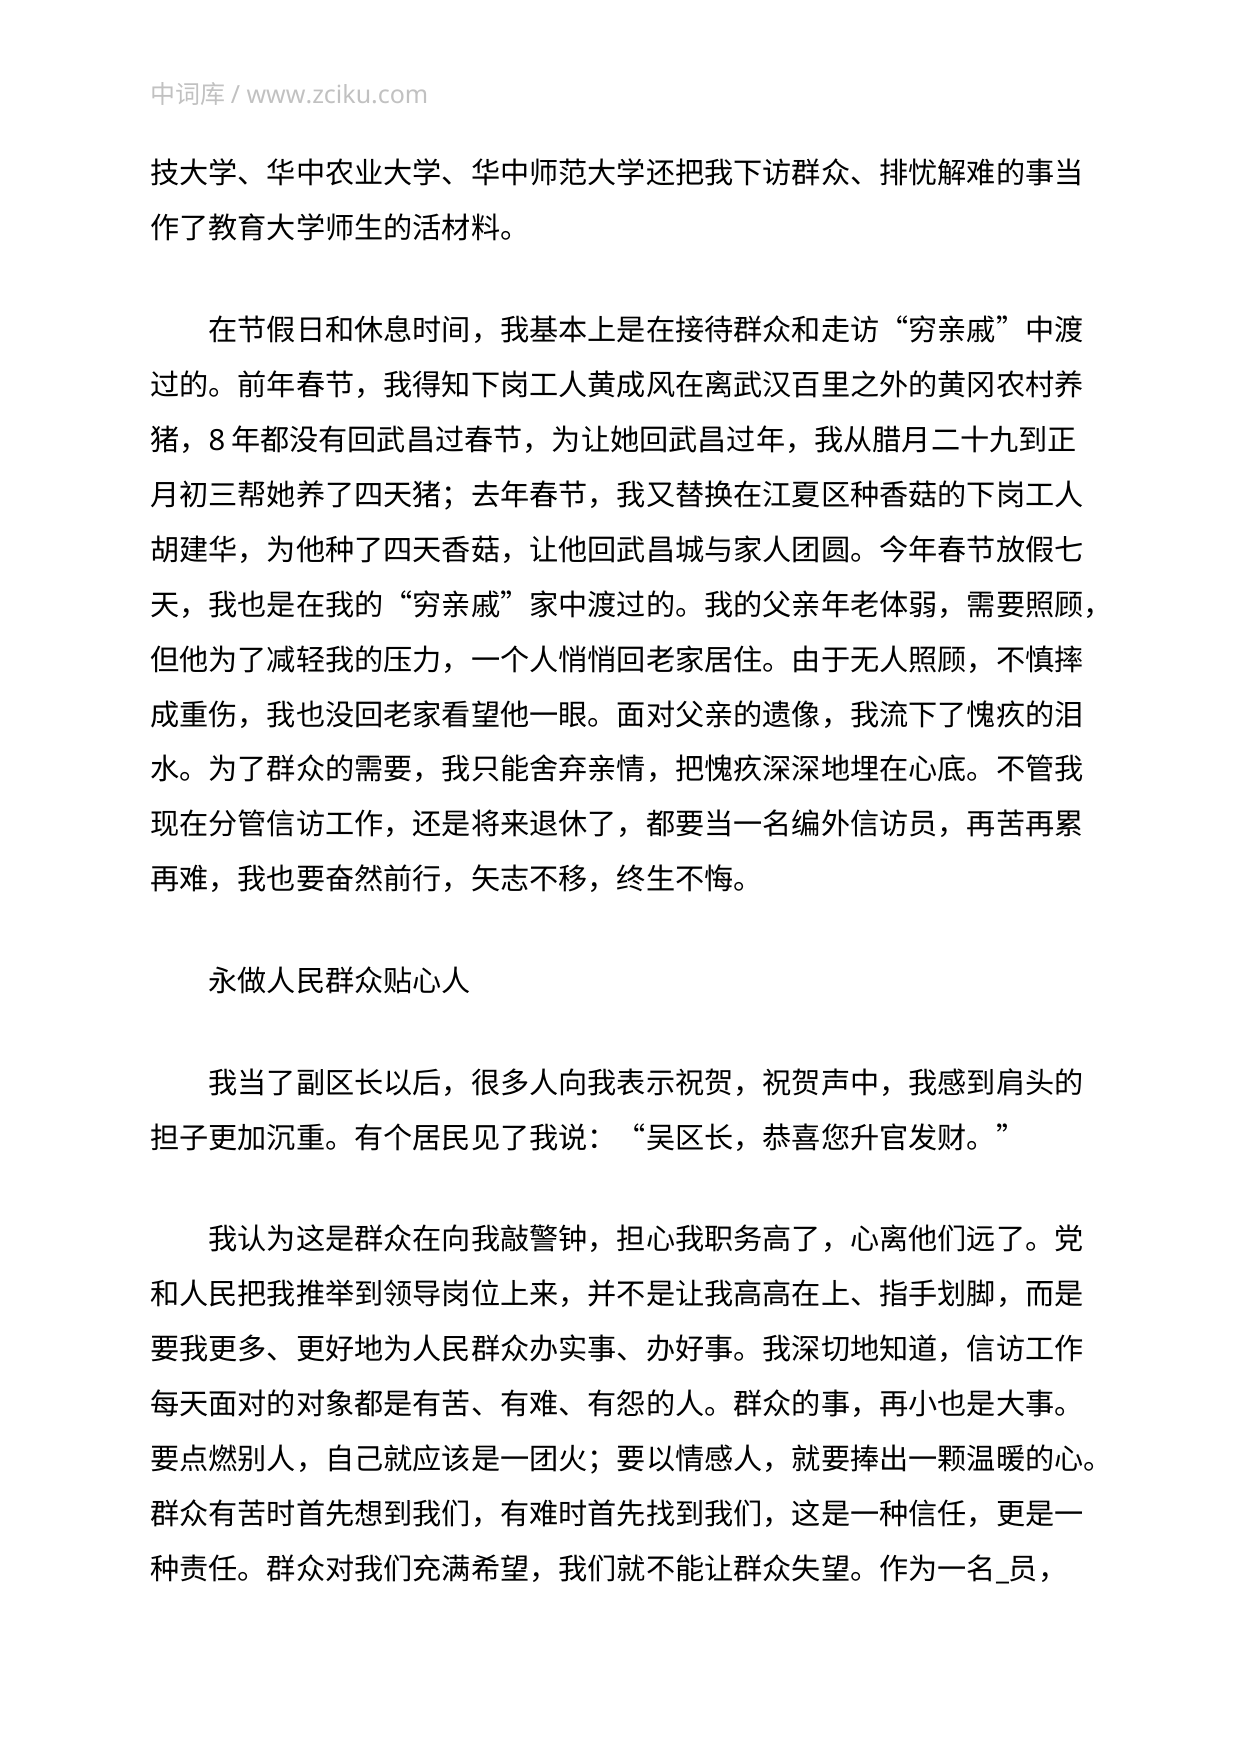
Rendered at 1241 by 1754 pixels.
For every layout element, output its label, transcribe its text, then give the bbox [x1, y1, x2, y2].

text 我当了副区长以后，很多人向我表示祝贺，祝贺声中，我感到肩头的担子更加沉重。有个居民见了我说：“吴区长，恭喜您升官发财。” [150, 1059, 1090, 1156]
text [150, 150, 1090, 247]
text 永做人民群众贴心人 [150, 957, 1090, 1000]
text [150, 1216, 1090, 1588]
text 在节假日和休息时间，我基本上是在接待群众和走访“穷亲戚”中渡过的。前年春节，我得知下岗工人黄成风在离武汉百里之外的黄冈农村养猪，8年都没有回武昌过春节，为让她回武昌过年，我从腊月二十九到正月初三帮她养了四天猪；去年春节，我又替换在江夏区种香菇的下岗工人胡建华，为他种了四天香菇，让他回武昌城与家人团圆。今年春节放假七天，我也是在我的“穷亲戚”家中渡过的。我的父亲年老体弱，需要照顾，但他为了减轻我的压力，一个人悄悄回老家居住。由于无人照顾，不慎摔成重伤，我也没回老家看望他一眼。面对父亲的遗像，我流下了愧疚的泪水。为了群众的需要，我只能舍弃亲情，把愧疚深深地埋在心底。不管我现在分管信访工作，还是将来退休了，都要当一名编外信访员，再苦再累再难，我也要奋然前行，矢志不移，终生不悔。 [150, 307, 1090, 898]
